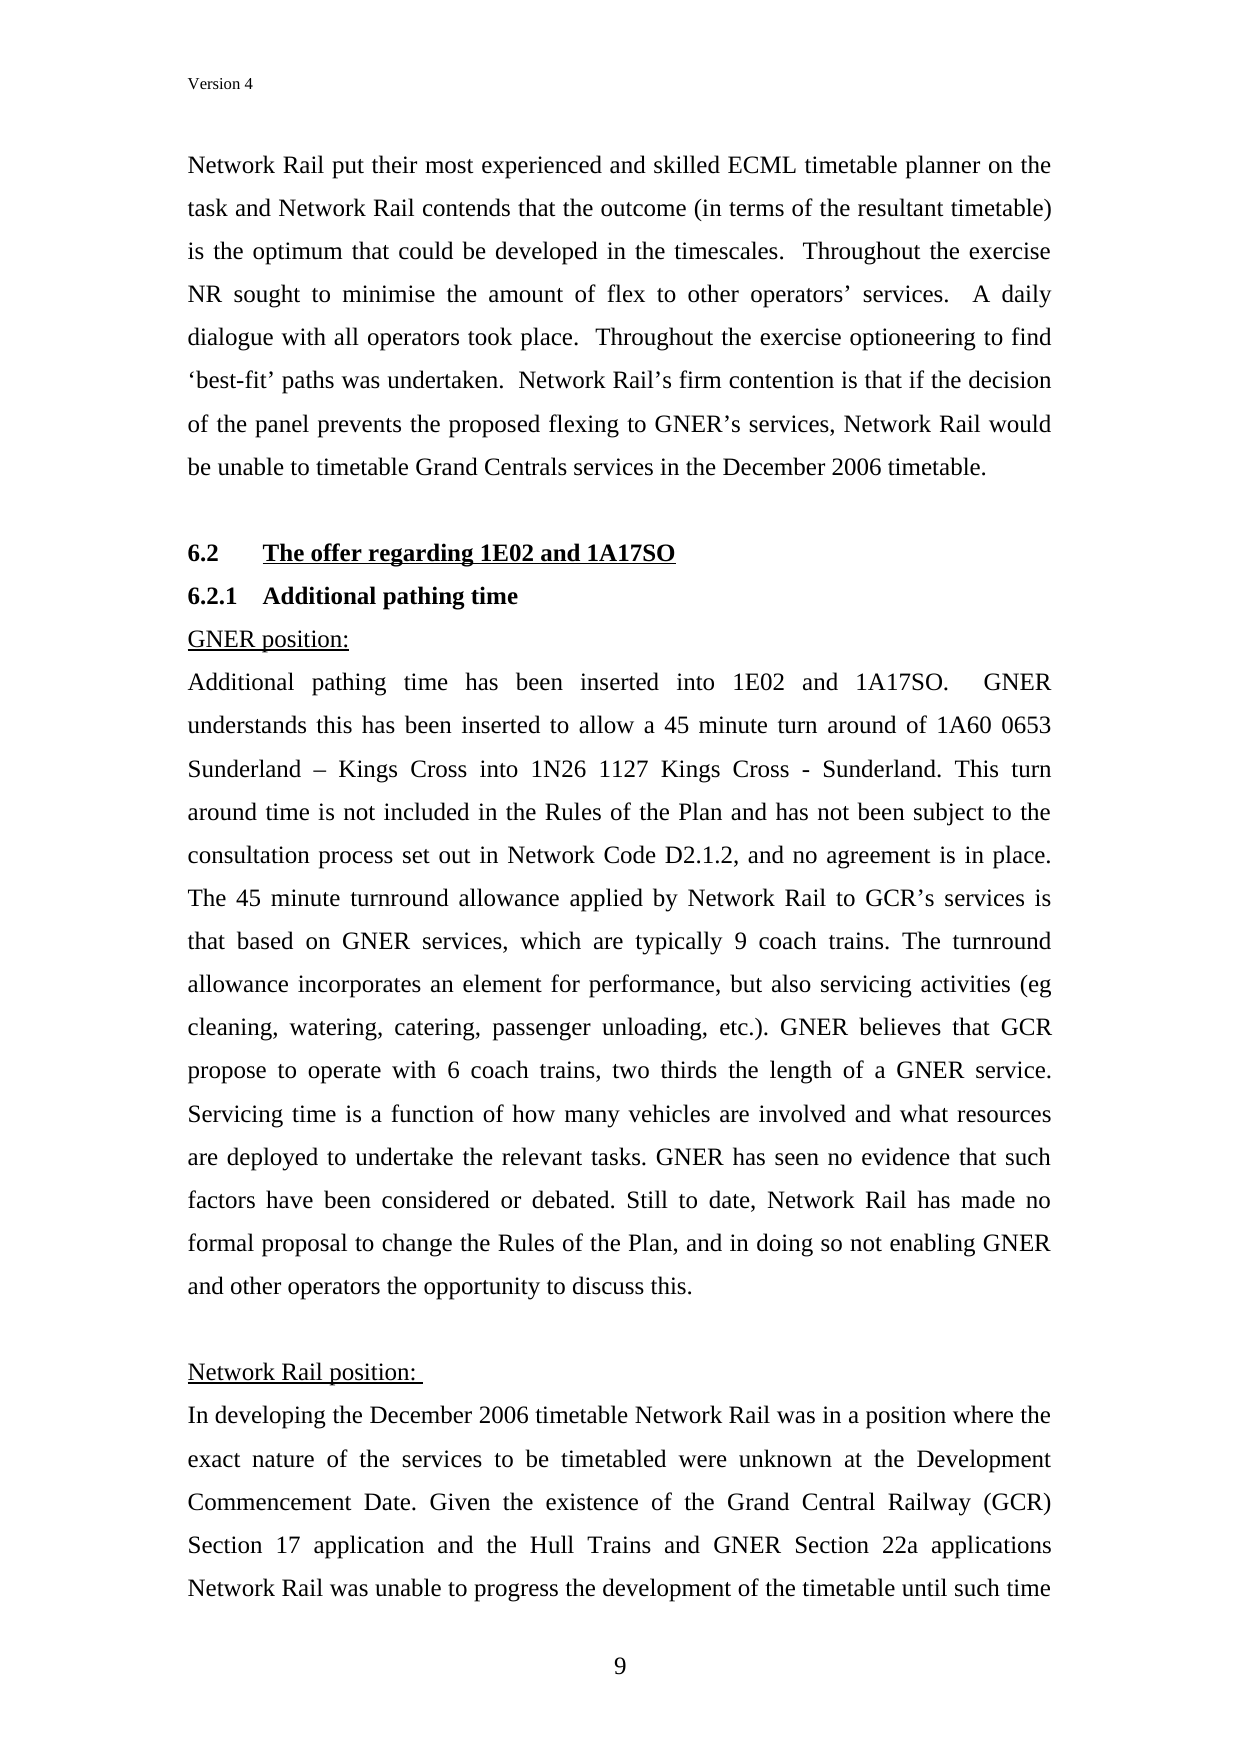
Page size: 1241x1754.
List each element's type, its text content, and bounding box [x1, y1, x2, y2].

text Network Rail position: [187, 1357, 1053, 1386]
text 6.2.1 Additional pathing time [187, 581, 1053, 610]
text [187, 1401, 1053, 1602]
text 6.2 The offer regarding 1E02 and 1A17SO [187, 538, 1053, 567]
text Network Rail put their most experienced and skilled ECML timetable planner on the task and Network Rail contends that the outcome (in terms of the resultant timetable) is the optimum that could be developed in the timescales. Throughout the exercise NR sought to minimise the amount of flex to other operators’ services. A daily dialogue with all operators took place. Throughout the exercise optioneering to find ‘best-fit’ paths was undertaken. Network Rail’s firm contention is that if the decision of the panel prevents the proposed flexing to GNER’s services, Network Rail would be unable to timetable Grand Centrals services in the December 2006 timetable. [187, 150, 1053, 481]
text Additional pathing time has been inserted into 1E02 and 1A17SO. GNER understands this has been inserted to allow a 45 minute turn around of 1A60 0653 Sunderland – Kings Cross into 1N26 1127 Kings Cross - Sunderland. This turn around time is not included in the Rules of the Plan and has not been subject to the consultation process set out in Network Code D2.1.2, and no agreement is in place. The 45 minute turnround allowance applied by Network Rail to GCR’s services is that based on GNER services, which are typically 9 coach trains. The turnround allowance incorporates an element for performance, but also servicing activities (eg cleaning, watering, catering, passenger unloading, etc.). GNER believes that GCR propose to operate with 6 coach trains, two thirds the length of a GNER service. Servicing time is a function of how many vehicles are involved and what resources are deployed to undertake the relevant tasks. GNER has seen no evidence that such factors have been considered or debated. Still to date, Network Rail has made no formal proposal to change the Rules of the Plan, and in doing so not enabling GNER and other operators the opportunity to discuss this. [187, 667, 1053, 1300]
text GNER position: [187, 624, 1053, 653]
